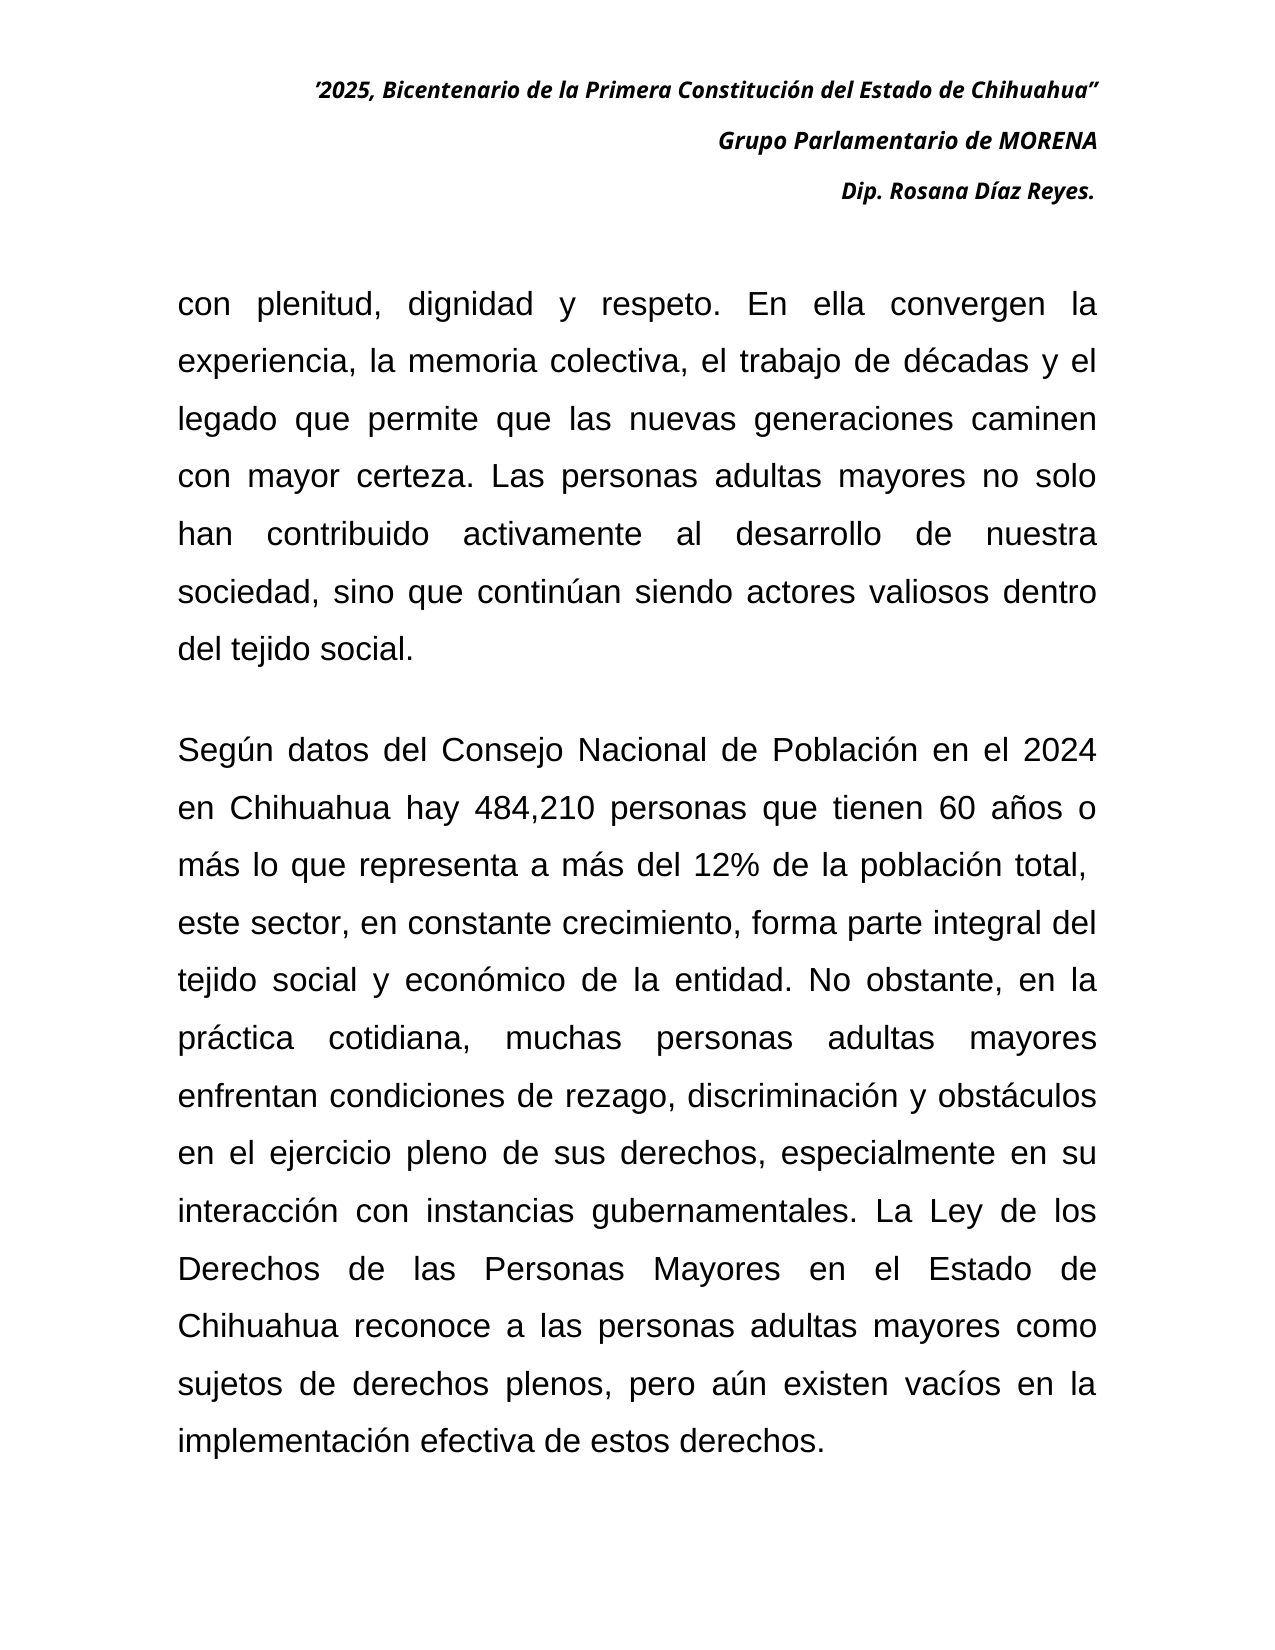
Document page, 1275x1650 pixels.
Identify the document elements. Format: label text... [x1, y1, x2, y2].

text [177, 284, 1098, 668]
text Según datos del Consejo Nacional de Población en el 2024 en Chihuahua hay 484,210 personas que tienen 60 años o más lo que representa a más del 12% de la población total, este sector, en constante crecimiento, forma parte integral del tejido social y económico de la entidad. No obstante, en la práctica cotidiana, muchas personas adultas mayores enfrentan condiciones de rezago, discriminación y obstáculos en el ejercicio pleno de sus derechos, especialmente en su interacción con instancias gubernamentales. La Ley de los Derechos de las Personas Mayores en el Estado de Chihuahua reconoce a las personas adultas mayores como sujetos de derechos plenos, pero aún existen vacíos en la implementación efectiva de estos derechos. [177, 730, 1098, 1460]
